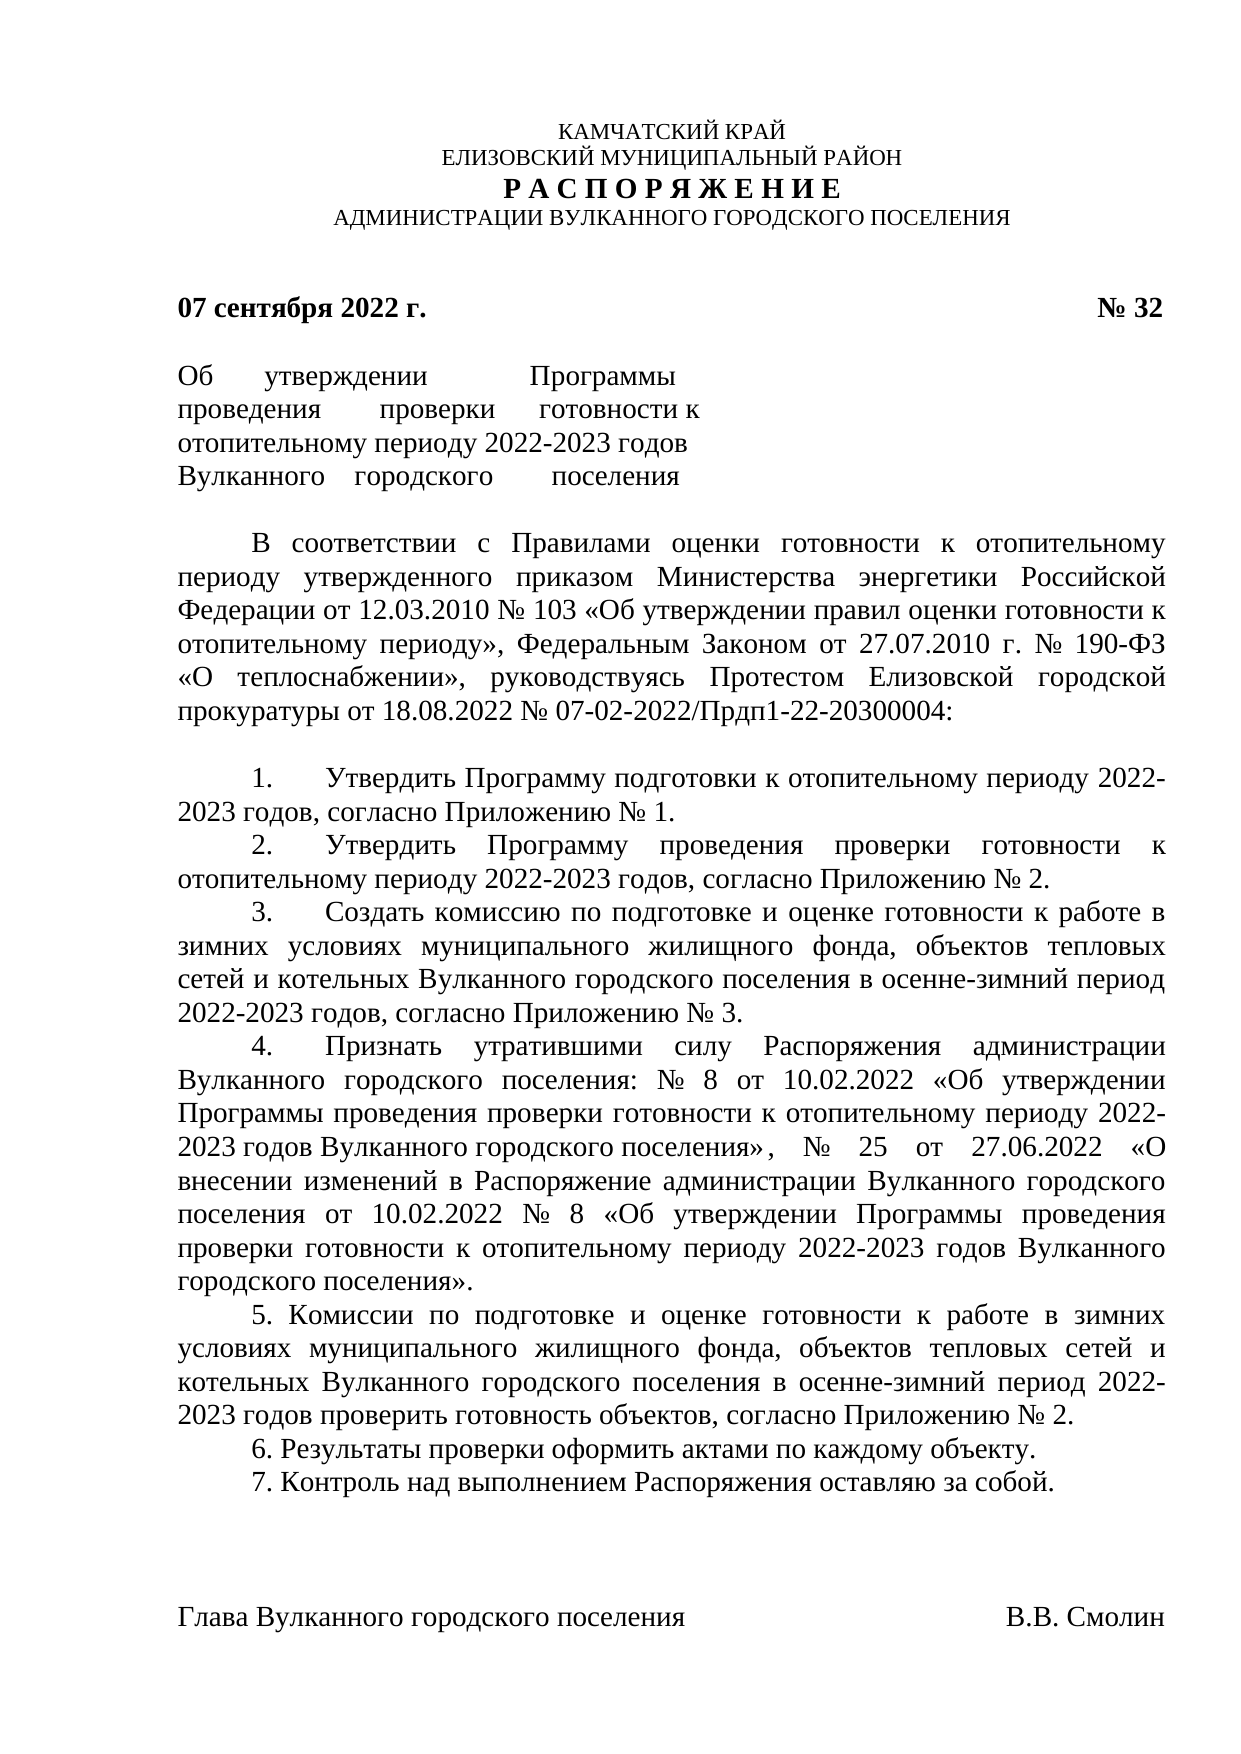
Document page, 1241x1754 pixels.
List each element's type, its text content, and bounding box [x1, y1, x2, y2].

text Об утверждении Программы [177, 358, 1167, 391]
text Вулканного городского поселения [177, 458, 1167, 492]
text АДМИНИСТРАЦИИ ВУЛКАННОГО ГОРОДСКОГО ПОСЕЛЕНИЯ [177, 204, 1167, 231]
text 3. Создать комиссию по подготовке и оценке готовности к работе в зимних условиях муниципального жилищного фонда, объектов тепловых сетей и котельных Вулканного городского поселения в осенне-зимний период 2022-2023 годов, согласно Приложению № 3. [177, 894, 1167, 1028]
text отопительному периоду 2022-2023 годов [177, 425, 1167, 458]
text 07 сентября 2022 г. № 32 [177, 291, 1167, 324]
text 5. Комиссии по подготовке и оценке готовности к работе в зимних условиях муниципального жилищного фонда, объектов тепловых сетей и котельных Вулканного городского поселения в осенне-зимний период 2022-2023 годов проверить готовность объектов, согласно Приложению № 2. [177, 1297, 1167, 1431]
text 7. Контроль над выполнением Распоряжения оставляю за собой. [177, 1464, 1167, 1498]
text 1. Утвердить Программу подготовки к отопительному периоду 2022-2023 годов, согласно Приложению № 1. [177, 760, 1167, 827]
text проведения проверки готовности к [177, 391, 1167, 425]
text КАМЧАТСКИЙ КРАЙ [177, 118, 1167, 144]
text В соответствии с Правилами оценки готовности к отопительному периоду утвержденного приказом Министерства энергетики Российской Федерации от 12.03.2010 № 103 «Об утверждении правил оценки готовности к отопительному периоду», Федеральным Законом от 27.07.2010 г. № 190-ФЗ «О теплоснабжении», руководствуясь Протестом Елизовской городской прокуратуры от 18.08.2022 № 07-02-2022/Прдп1-22-20300004: [177, 525, 1167, 727]
text ЕЛИЗОВСКИЙ МУНИЦИПАЛЬНЫЙ РАЙОН [177, 144, 1167, 171]
text Р А С П О Р Я Ж Е Н И Е [177, 171, 1167, 204]
text 4. Признать утратившими силу Распоряжения администрации Вулканного городского поселения: № 8 от 10.02.2022 «Об утверждении Программы проведения проверки готовности к отопительному периоду 2022-2023 годов Вулканного городского поселения» , № 25 от 27.06.2022 «О внесении изменений в Распоряжение администрации Вулканного городского поселения от 10.02.2022 № 8 «Об утверждении Программы проведения проверки готовности к отопительному периоду 2022-2023 годов Вулканного городского поселения». [177, 1028, 1167, 1297]
text 6. Результаты проверки оформить актами по каждому объекту. [177, 1431, 1167, 1464]
text Глава Вулканного городского поселения В.В. Смолин [177, 1599, 1167, 1632]
text 2. Утвердить Программу проведения проверки готовности к отопительному периоду 2022-2023 годов, согласно Приложению № 2. [177, 827, 1167, 894]
